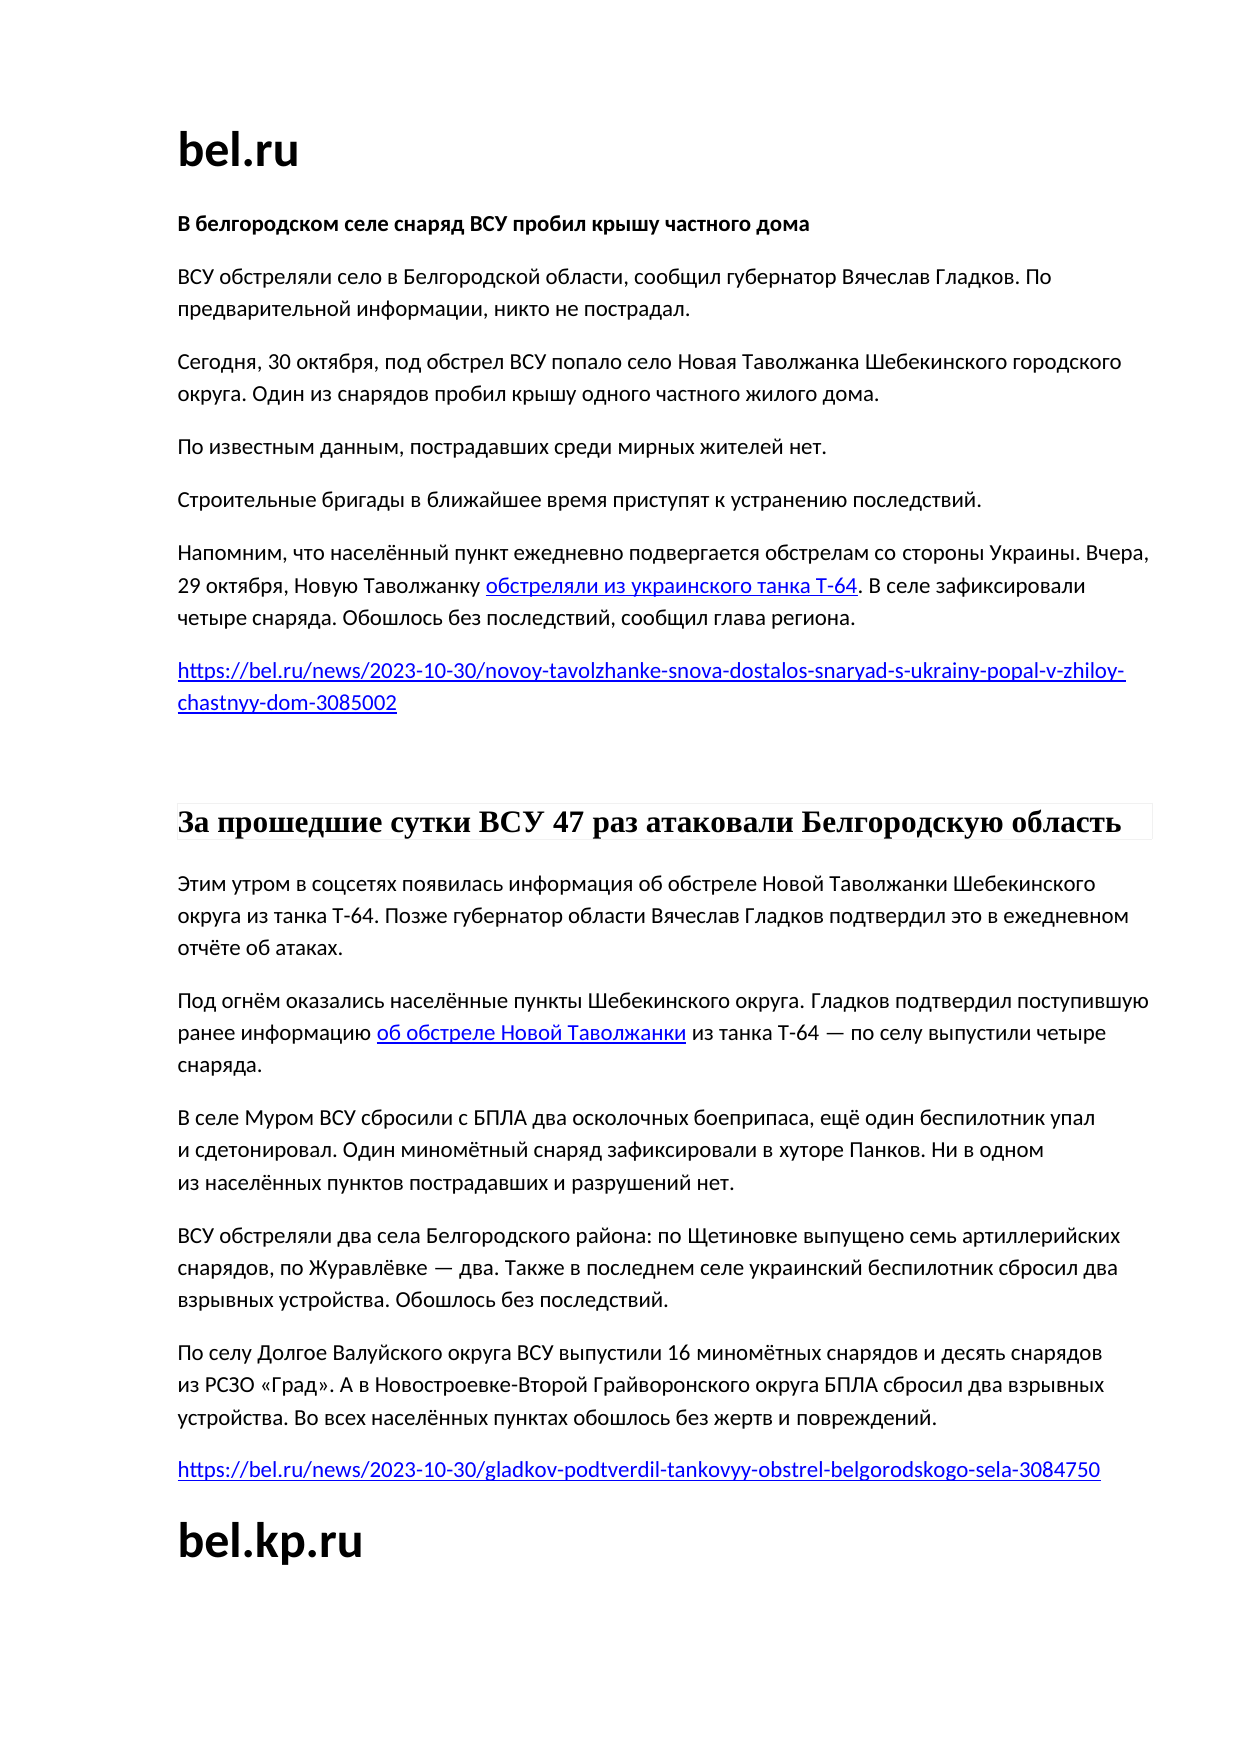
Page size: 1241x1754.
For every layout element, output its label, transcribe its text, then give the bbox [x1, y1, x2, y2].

text bel.kp.ru [177, 1509, 1152, 1570]
text https://bel.ru/news/2023-10-30/novoy-tavolzhanke-snova-dostalos-snaryad-s-ukrainy-popal-v-zhiloy-chastnyy-dom-3085002 [177, 656, 1152, 716]
text Сегодня, 30 октября, под обстрел ВСУ попало село Новая Таволжанка Шебекинского городского округа. Один из снарядов пробил крышу одного частного жилого дома. [177, 347, 1152, 407]
text ВСУ обстреляли два села Белгородского района: по Щетиновке выпущено семь артиллерийских снарядов, по Журавлёвке — два. Также в последнем селе украинский беспилотник сбросил два взрывных устройства. Обошлось без последствий. [177, 1221, 1152, 1313]
text Строительные бригады в ближайшее время приступят к устранению последствий. [177, 486, 1152, 513]
text bel.ru [177, 118, 1152, 179]
text В белгородском селе снаряд ВСУ пробил крышу частного дома [177, 209, 1152, 237]
text https://bel.ru/news/2023-10-30/gladkov-podtverdil-tankovyy-obstrel-belgorodskogo-sela-3084750 [177, 1456, 1152, 1484]
text По селу Долгое Валуйского округа ВСУ выпустили 16 миномётных снарядов и десять снарядов из РСЗО «Град». А в Новостроевке-Второй Грайворонского округа БПЛА сбросил два взрывных устройства. Во всех населённых пунктах обошлось без жертв и повреждений. [177, 1338, 1152, 1431]
text За прошедшие сутки ВСУ 47 раз атаковали Белгородскую область [178, 804, 1152, 839]
text По известным данным, пострадавших среди мирных жителей нет. [177, 432, 1152, 461]
text Под огнём оказались населённые пункты Шебекинского округа. Гладков подтвердил поступившую ранее информацию об обстреле Новой Таволжанки из танка Т-64 — по селу выпустили четыре снаряда. [177, 986, 1152, 1078]
text Напомним, что населённый пункт ежедневно подвергается обстрелам со стороны Украины. Вчера, 29 октября, Новую Таволжанку обстреляли из украинского танка Т-64. В селе зафиксировали четыре снаряда. Обошлось без последствий, сообщил глава региона. [177, 538, 1152, 631]
text ВСУ обстреляли село в Белгородской области, сообщил губернатор Вячеслав Гладков. По предварительной информации, никто не пострадал. [177, 262, 1152, 322]
text В селе Муром ВСУ сбросили с БПЛА два осколочных боеприпаса, ещё один беспилотник упал и сдетонировал. Один миномётный снаряд зафиксировали в хуторе Панков. Ни в одном из населённых пунктов пострадавших и разрушений нет. [177, 1103, 1152, 1196]
text Этим утром в соцсетях появилась информация об обстреле Новой Таволжанки Шебекинского округа из танка Т-64. Позже губернатор области Вячеслав Гладков подтвердил это в ежедневном отчёте об атаках. [177, 869, 1152, 961]
